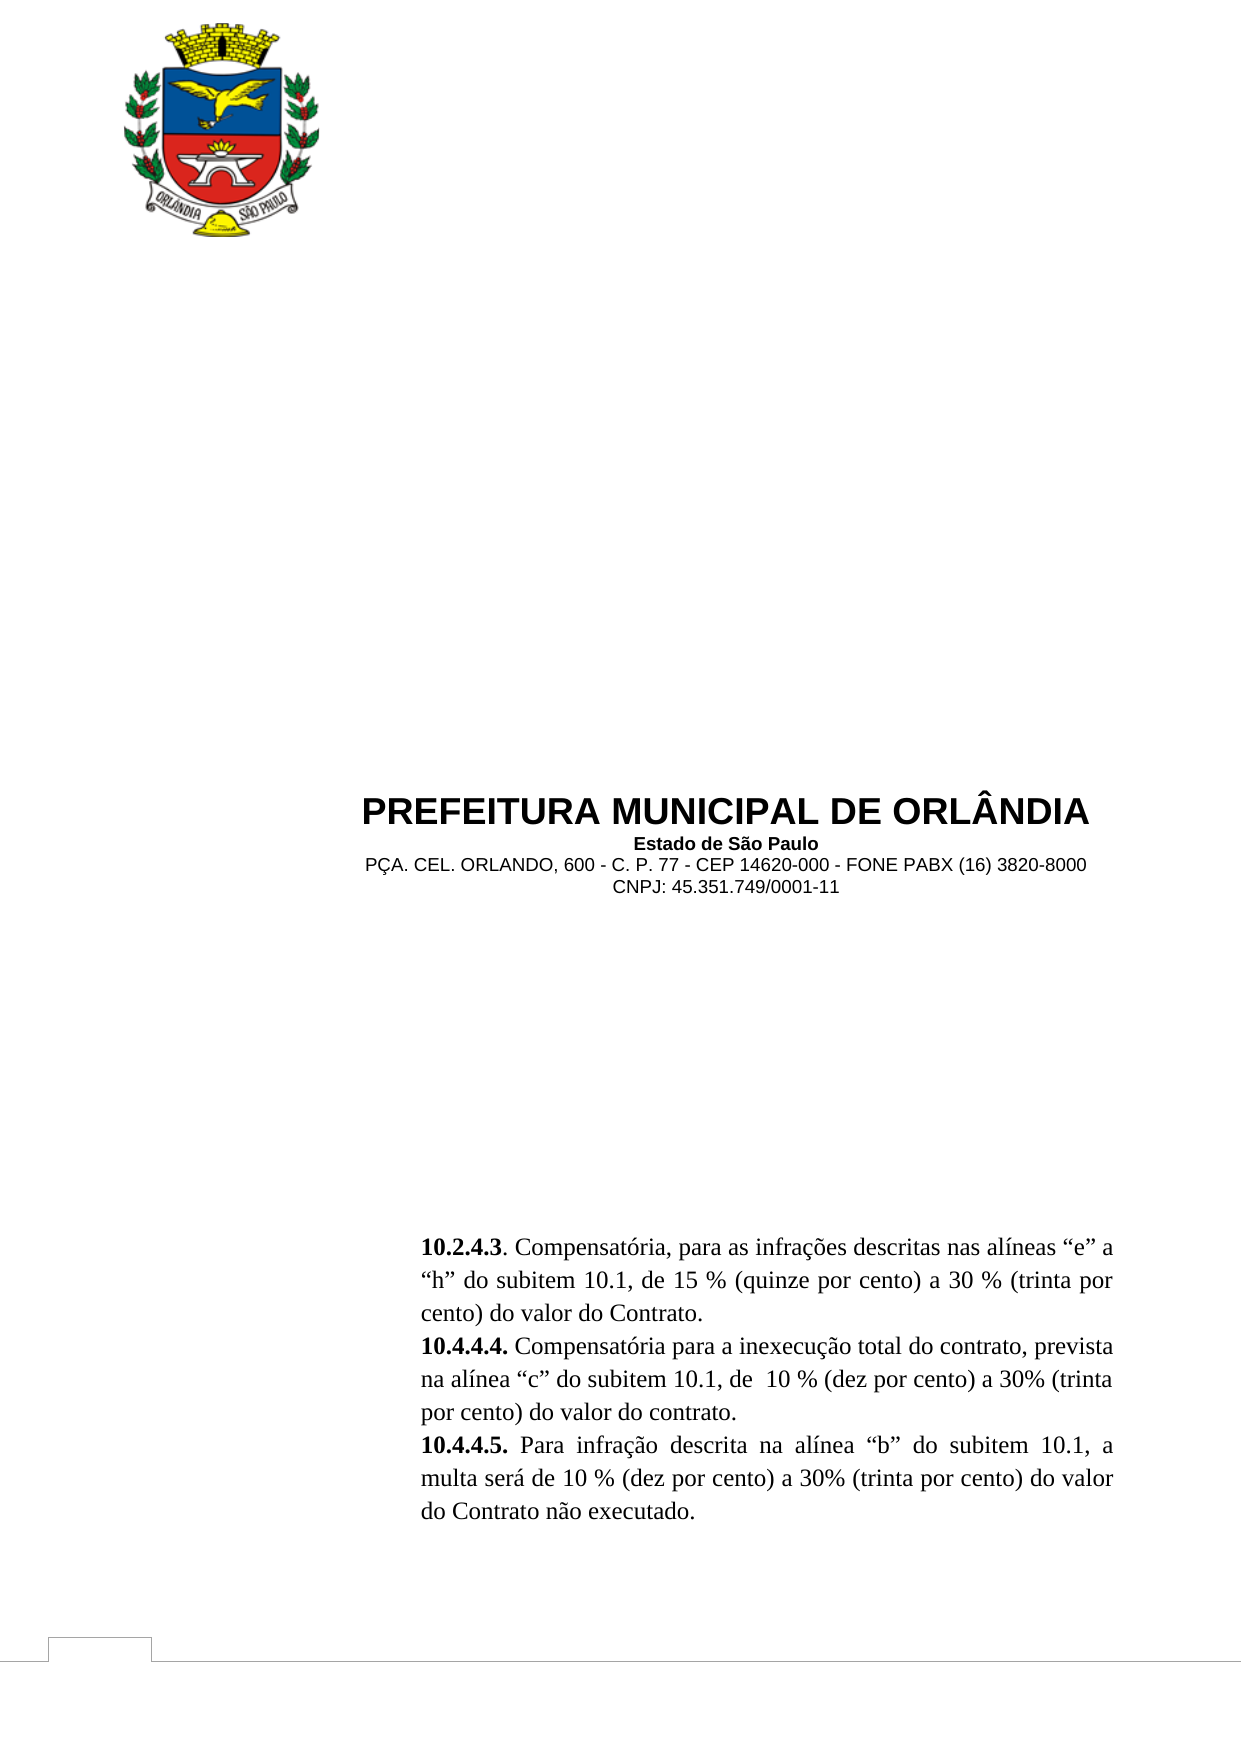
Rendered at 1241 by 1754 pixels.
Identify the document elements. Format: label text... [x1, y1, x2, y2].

text 10.2.4.3. Compensatória, para as infrações descritas nas alíneas “e” a “h” do subitem 10.1, de 15 % (quinze por cento) a 30 % (trinta por cento) do valor do Contrato. [421, 1232, 1114, 1326]
text 10.4.4.4. Compensatória para a inexecução total do contrato, prevista na alínea “c” do subitem 10.1, de 10 % (dez por cento) a 30% (trinta por cento) do valor do contrato. [421, 1331, 1114, 1426]
picture [123, 23, 320, 237]
text 10.4.4.5. Para infração descrita na alínea “b” do subitem 10.1, a multa será de 10 % (dez por cento) a 30% (trinta por cento) do valor do Contrato não executado. [421, 1430, 1114, 1524]
